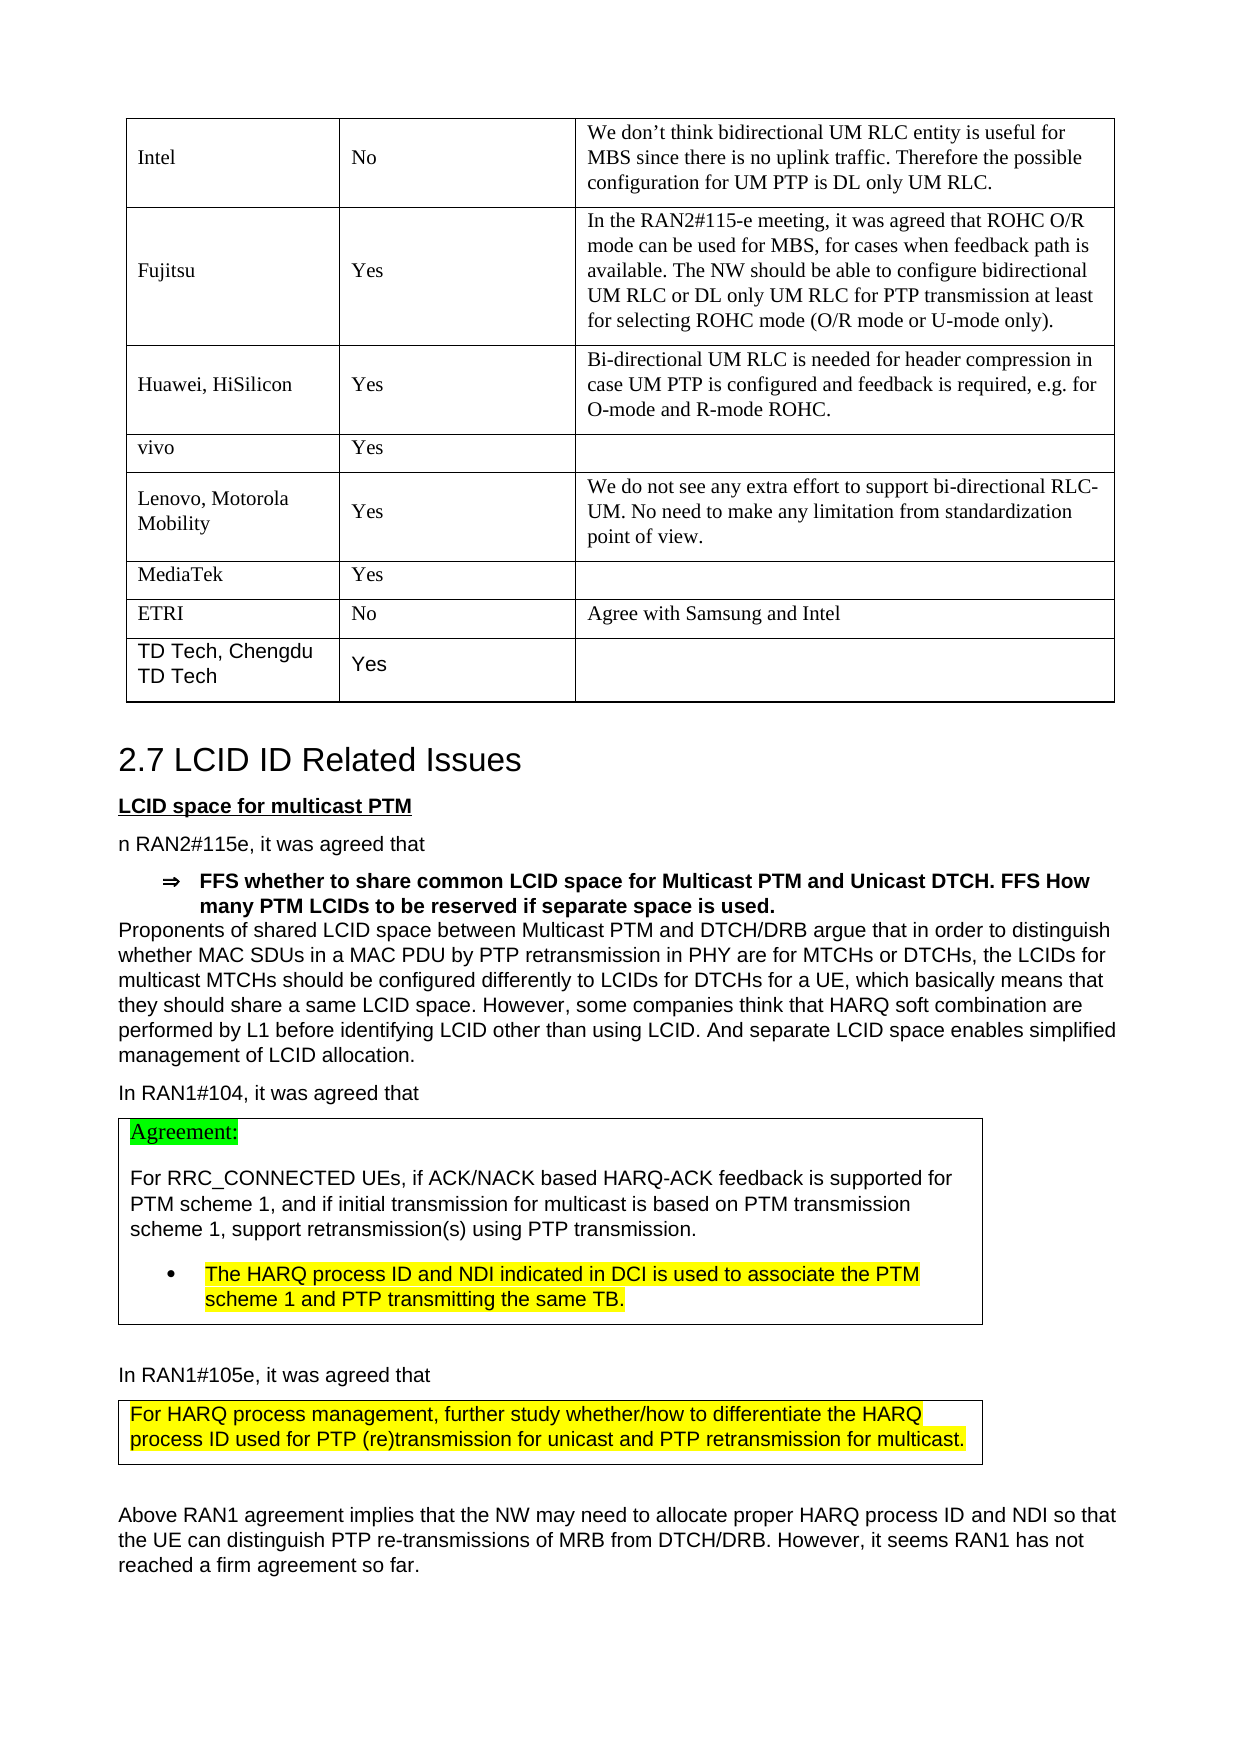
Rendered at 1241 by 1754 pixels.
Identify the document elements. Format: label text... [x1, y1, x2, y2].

text LCID space for multicast PTM [118, 794, 1122, 819]
table_cell [576, 639, 1114, 701]
text In RAN1#105e, it was agreed that [118, 1363, 1122, 1388]
table_cell Yes [340, 473, 575, 561]
text Above RAN1 agreement implies that the NW may need to allocate proper HARQ process ID and NDI so that the UE can distinguish PTP re-transmissions of MRB from DTCH/DRB. However, it seems RAN1 has not reached a firm agreement so far. [118, 1502, 1122, 1577]
table_cell In the RAN2#115-e meeting, it was agreed that ROHC O/R mode can be used for MBS, for cases when feedback path is available. The NW should be able to configure bidirectional UM RLC or DL only UM RLC for PTP transmission at least for selecting ROHC mode (O/R mode or U-mode only). [576, 208, 1114, 345]
text In RAN1#104, it was agreed that [118, 1080, 1122, 1105]
text FFS whether to share common LCID space for Multicast PTM and Unicast DTCH. FFS How many PTM LCIDs to be reserved if separate space is used. [162, 869, 1122, 917]
table_header Agreement: For RRC_CONNECTED UEs, if ACK/NACK based HARQ-ACK feedback is supported for PTM scheme 1, and if initial transmission for multicast is based on PTM transmission scheme 1, support retransmission(s) using PTP transmission. The HARQ process ID and NDI indicated in DCI is used to associate the PTM scheme 1 and PTP transmitting the same TB. [119, 1119, 982, 1324]
table_cell ETRI [127, 600, 339, 638]
table_cell Intel [127, 119, 339, 207]
table_cell No [340, 119, 575, 207]
table_cell We do not see any extra effort to support bi-directional RLC-UM. No need to make any limitation from standardization point of view. [576, 473, 1114, 561]
table_cell Agree with Samsung and Intel [576, 600, 1114, 638]
table_cell Yes [340, 639, 575, 701]
table_cell MediaTek [127, 562, 339, 599]
table_cell Lenovo, Motorola Mobility [127, 473, 339, 561]
table_cell [576, 435, 1114, 472]
table_header For HARQ process management, further study whether/how to differentiate the HARQ process ID used for PTP (re)transmission for unicast and PTP retransmission for multicast. [119, 1401, 982, 1464]
table_cell Fujitsu [127, 208, 339, 345]
table_cell Yes [340, 346, 575, 434]
table_cell Yes [340, 562, 575, 599]
table_cell TD Tech, Chengdu TD Tech [127, 639, 339, 701]
table_cell We don’t think bidirectional UM RLC entity is useful for MBS since there is no uplink traffic. Therefore the possible configuration for UM PTP is DL only UM RLC. [576, 119, 1114, 207]
subtitle 2.7 LCID ID Related Issues [118, 740, 1122, 778]
table_cell Yes [340, 435, 575, 472]
text n RAN2#115e, it was agreed that [118, 831, 1122, 856]
text Proponents of shared LCID space between Multicast PTM and DTCH/DRB argue that in order to distinguish whether MAC SDUs in a MAC PDU by PTP retransmission in PHY are for MTCHs or DTCHs, the LCIDs for multicast MTCHs should be configured differently to LCIDs for DTCHs for a UE, which basically means that they should share a same LCID space. However, some companies think that HARQ soft combination are performed by L1 before identifying LCID other than using LCID. And separate LCID space enables simplified management of LCID allocation. [118, 917, 1122, 1067]
table_cell No [340, 600, 575, 638]
table_cell Yes [340, 208, 575, 345]
table_cell Huawei, HiSilicon [127, 346, 339, 434]
table_cell Bi-directional UM RLC is needed for header compression in case UM PTP is configured and feedback is required, e.g. for O-mode and R-mode ROHC. [576, 346, 1114, 434]
table_cell [576, 562, 1114, 599]
table_cell vivo [127, 435, 339, 472]
